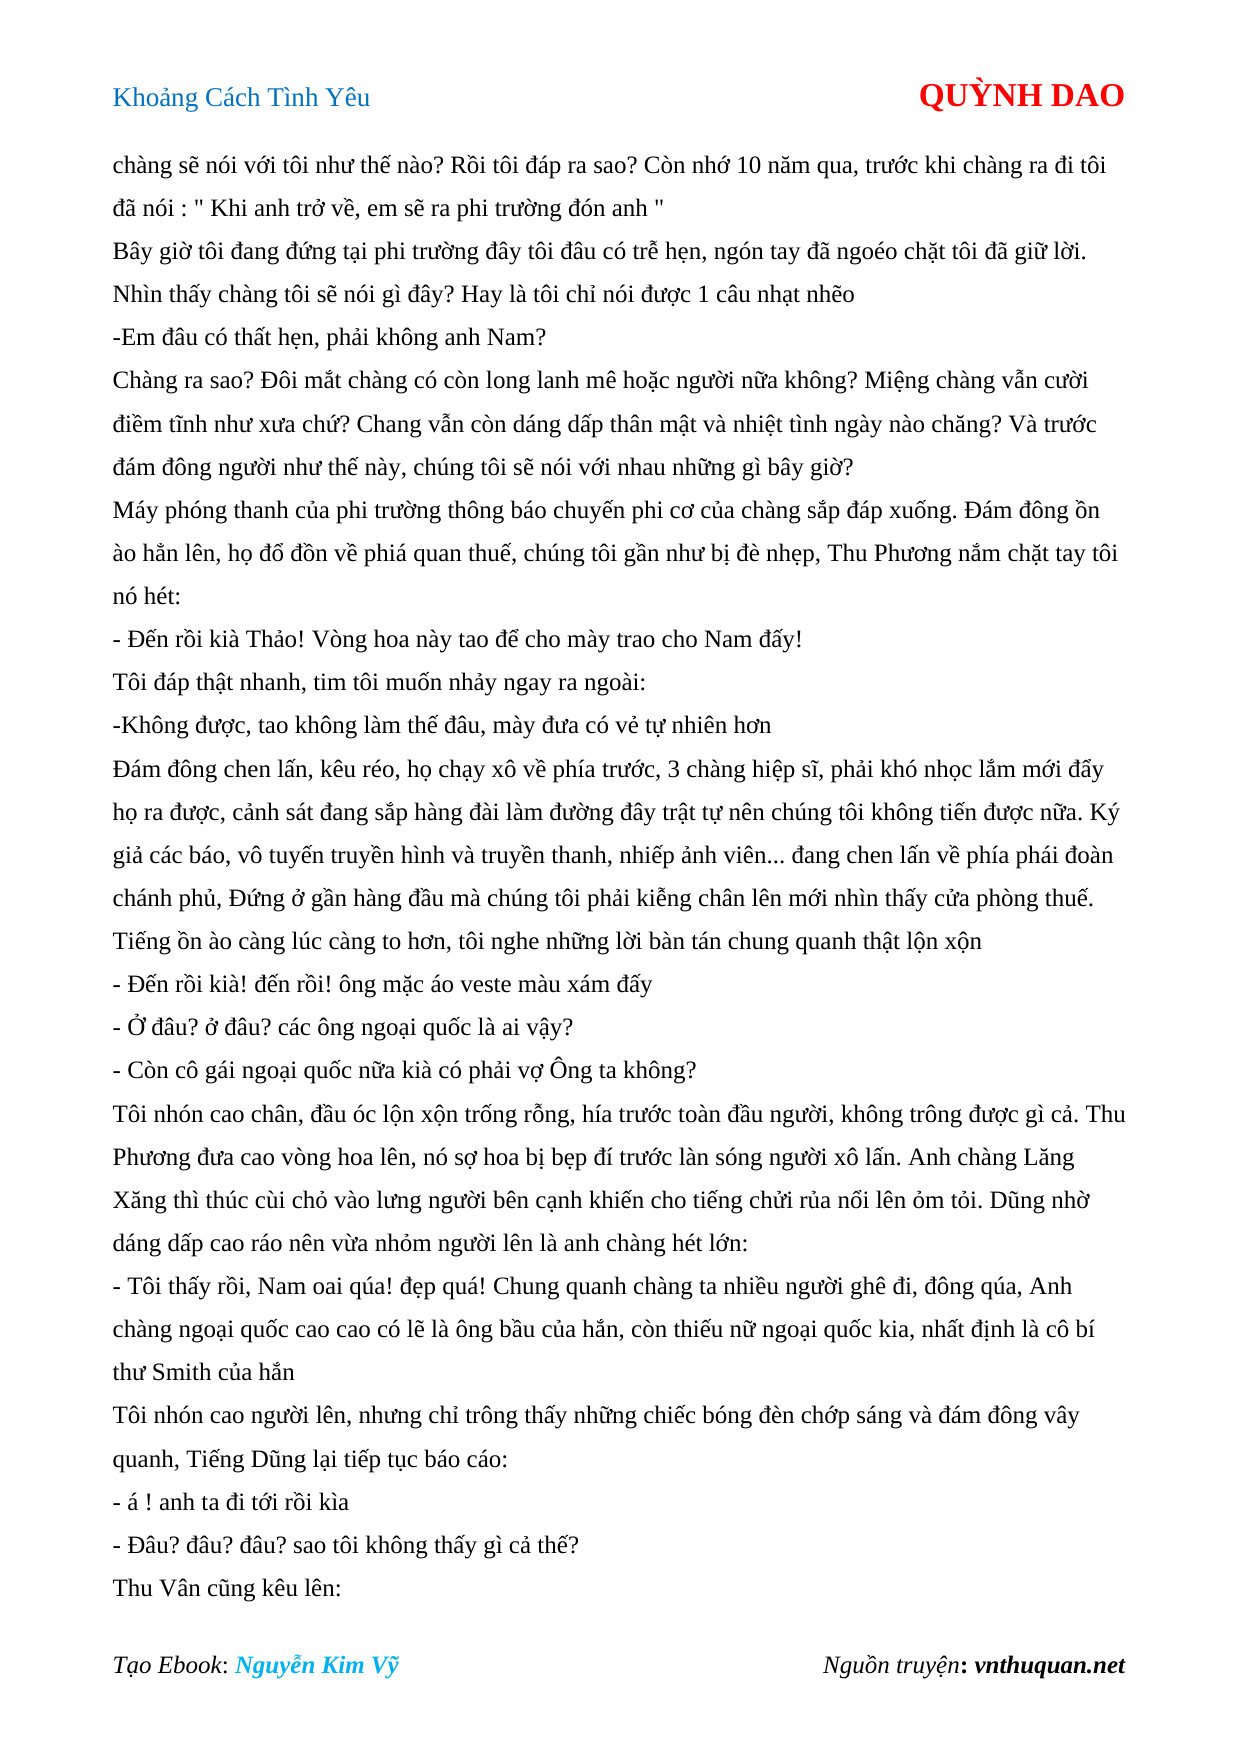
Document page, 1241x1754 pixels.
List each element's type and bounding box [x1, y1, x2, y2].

text [112, 150, 1128, 1602]
